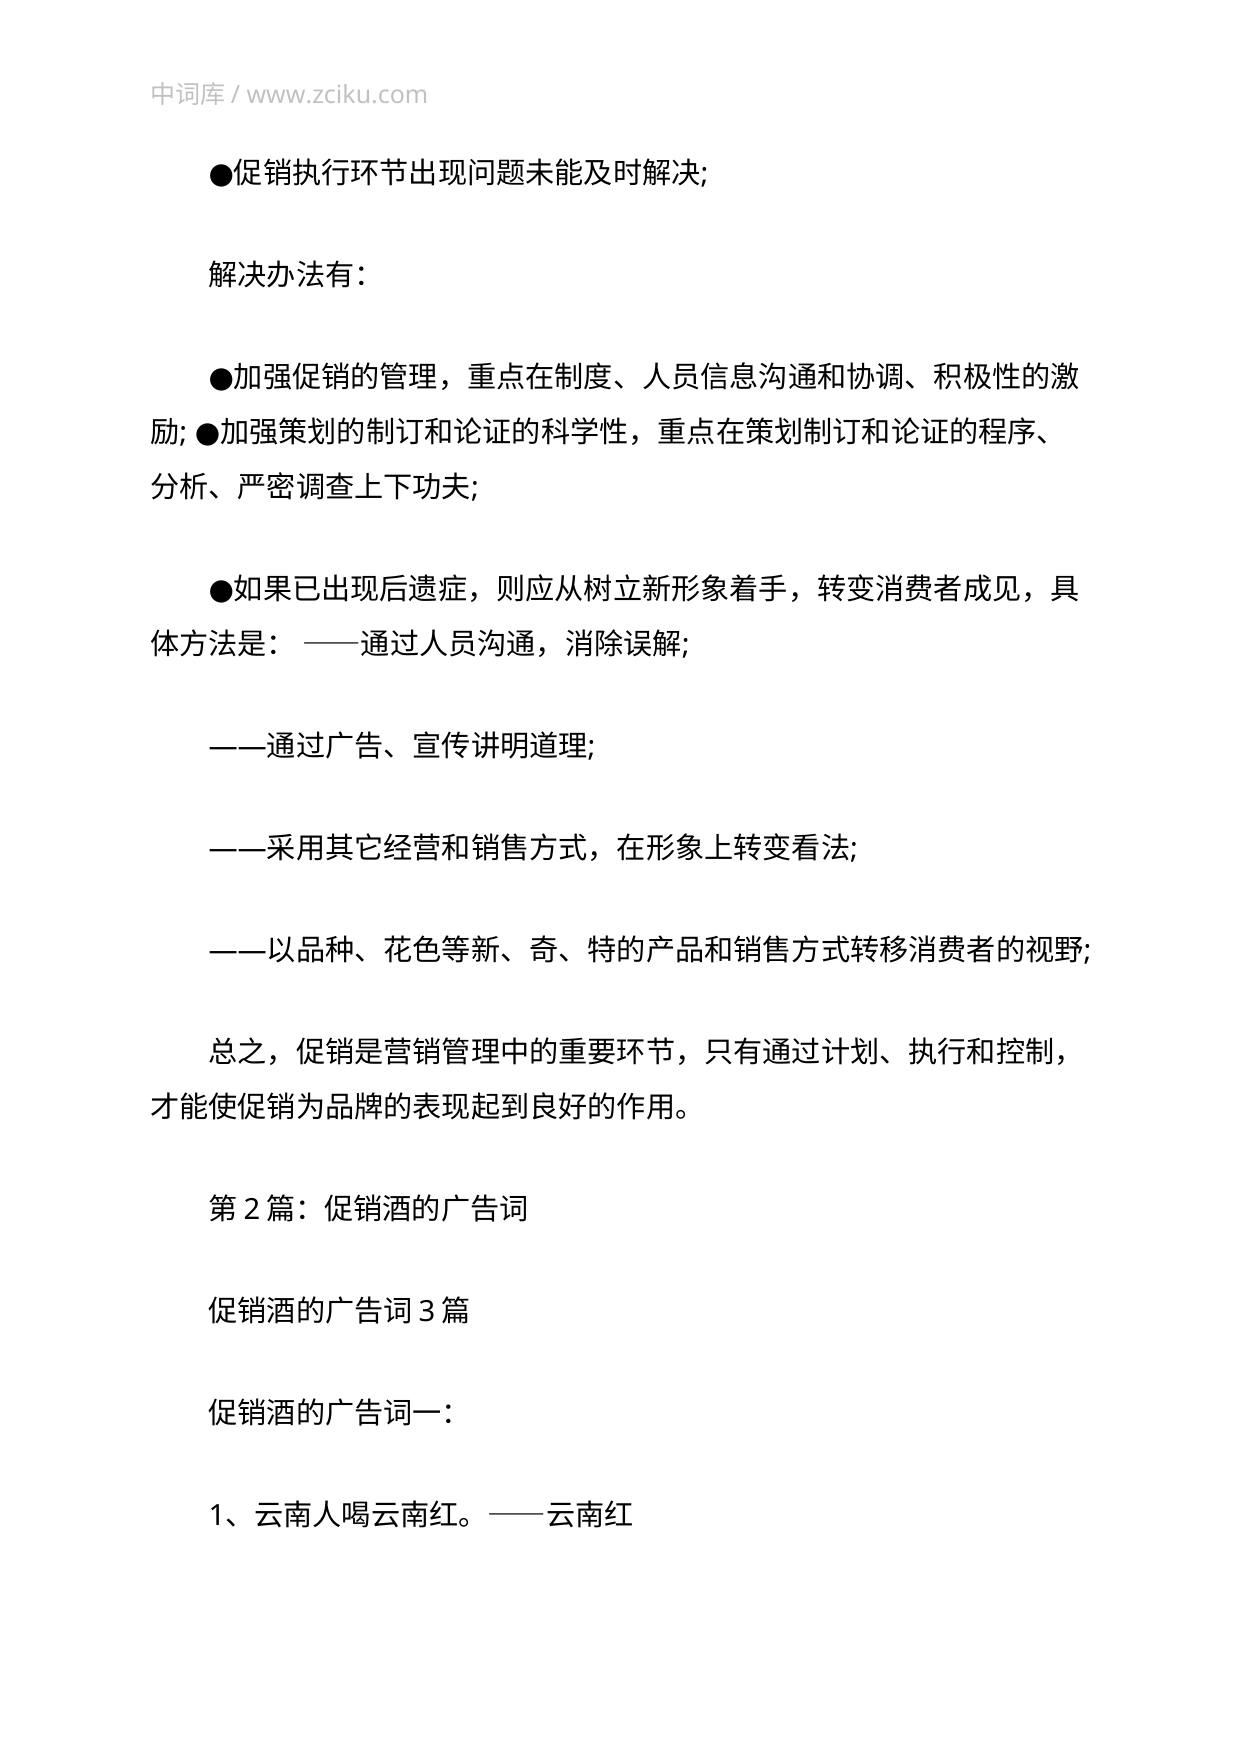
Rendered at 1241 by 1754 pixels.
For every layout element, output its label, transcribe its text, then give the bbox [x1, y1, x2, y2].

text ●如果已出现后遗症，则应从树立新形象着手，转变消费者成见，具体方法是： ——通过人员沟通，消除误解; [150, 566, 1090, 663]
text ——采用其它经营和销售方式，在形象上转变看法; [150, 825, 1090, 867]
text ——通过广告、宣传讲明道理; [150, 723, 1090, 765]
text 总之，促销是营销管理中的重要环节，只有通过计划、执行和控制，才能使促销为品牌的表现起到良好的作用。 [150, 1029, 1090, 1126]
text ●加强促销的管理，重点在制度、人员信息沟通和协调、积极性的激励; ●加强策划的制订和论证的科学性，重点在策划制订和论证的程序、分析、严密调查上下功夫; [150, 354, 1090, 506]
text 促销酒的广告词3篇 [150, 1287, 1090, 1330]
text 解决办法有： [150, 252, 1090, 294]
text 1、云南人喝云南红。——云南红 [150, 1491, 1090, 1533]
text ——以品种、花色等新、奇、特的产品和销售方式转移消费者的视野; [150, 927, 1090, 969]
text ●促销执行环节出现问题未能及时解决; [150, 150, 1090, 192]
text 第2篇：促销酒的广告词 [150, 1185, 1090, 1228]
text 促销酒的广告词一： [150, 1389, 1090, 1432]
